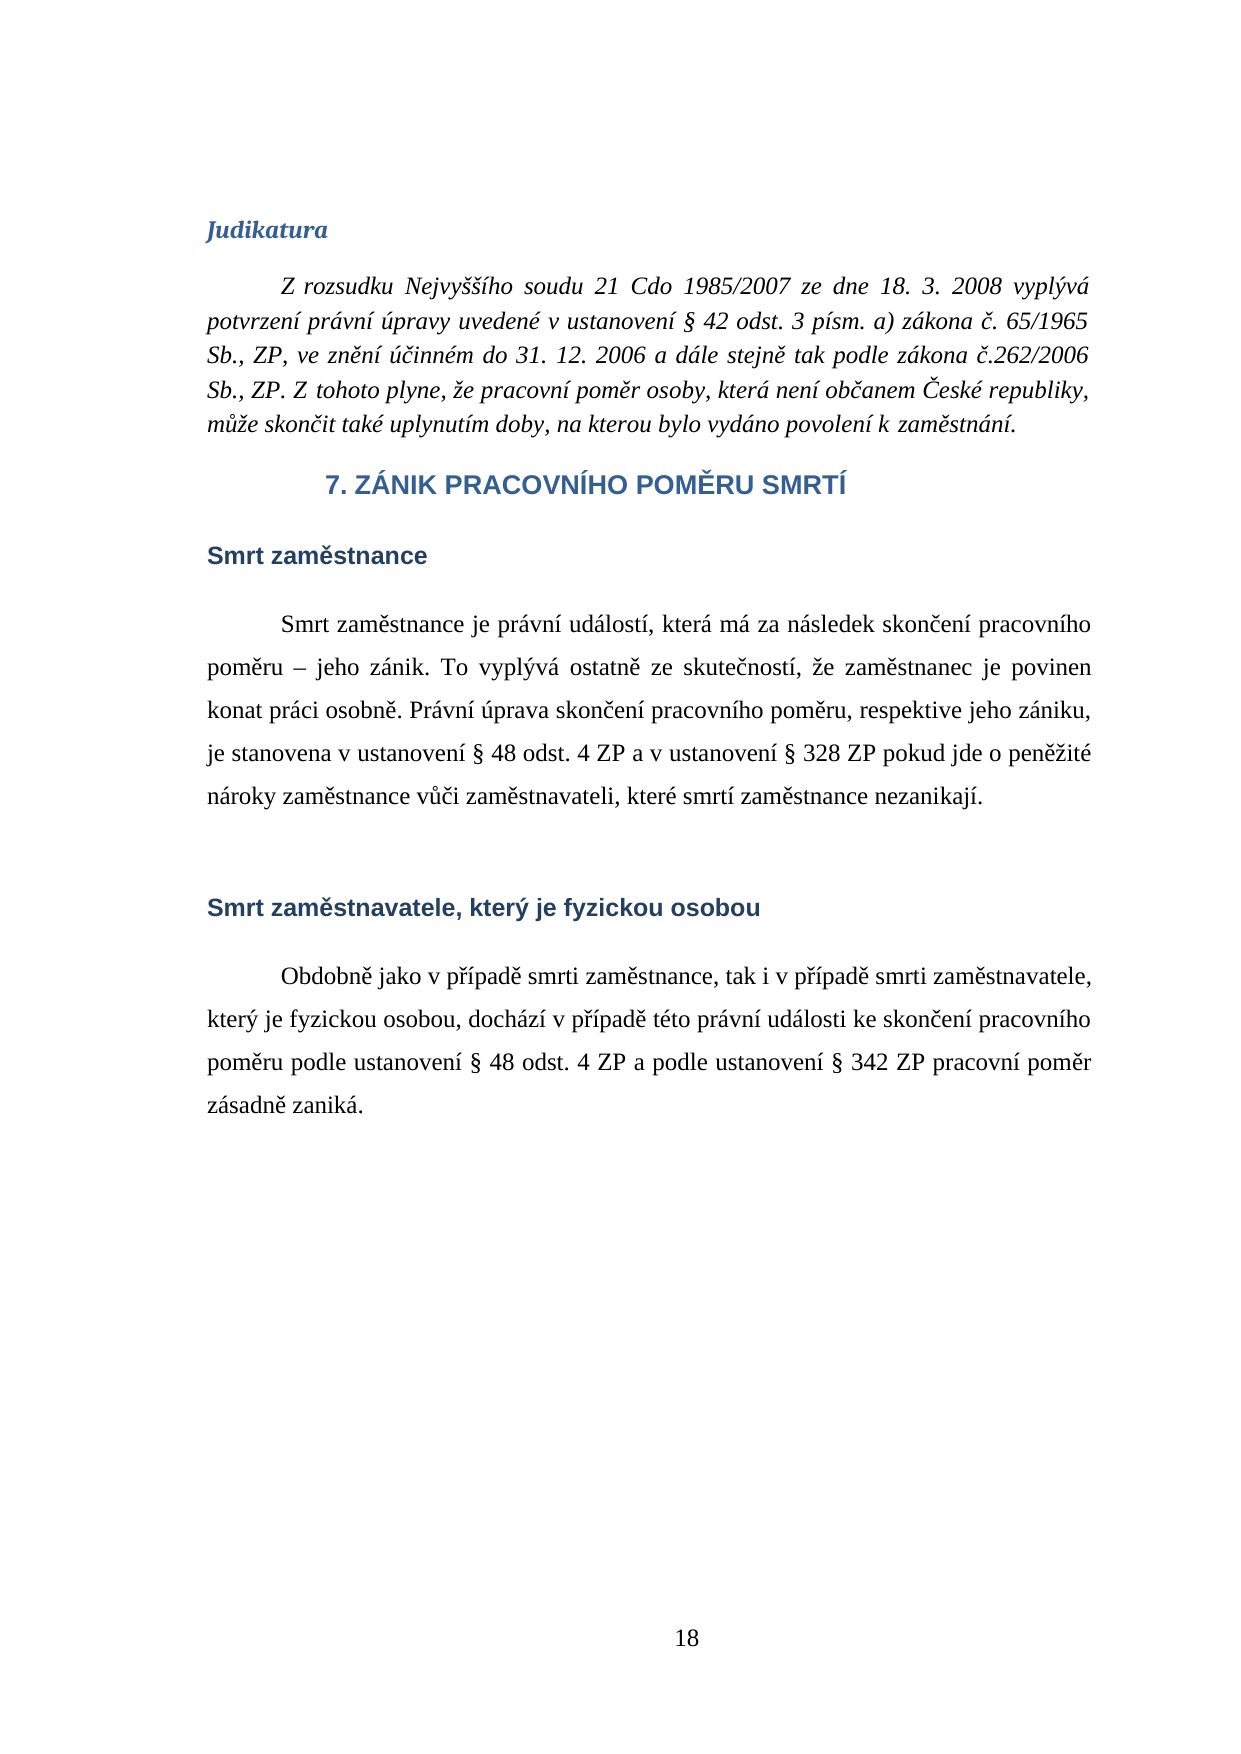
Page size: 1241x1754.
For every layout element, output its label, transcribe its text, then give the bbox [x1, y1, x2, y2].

subtitle ZÁNIK PRACOVNÍHO POMĚRU SMRTÍ [251, 469, 1092, 500]
subtitle Smrt zaměstnavatele, který je fyzickou osobou [207, 893, 1092, 921]
text Z rozsudku Nejvyššího soudu 21 Cdo 1985/2007 ze dne 18. 3. 2008 vyplývá potvrzení právní úpravy uvedené v ustanovení § 42 odst. 3 písm. a) zákona č. 65/1965 Sb., ZP, ve znění účinném do 31. 12. 2006 a dále stejně tak podle zákona č.262/2006 Sb., ZP. Z tohoto plyne, že pracovní poměr osoby, která není občanem České republiky, může skončit také uplynutím doby, na kterou bylo vydáno povolení k zaměstnání. [207, 271, 1092, 438]
text Obdobně jako v případě smrti zaměstnance, tak i v případě smrti zaměstnavatele, který je fyzickou osobou, dochází v případě této právní události ke skončení pracovního poměru podle ustanovení § 48 odst. 4 ZP a podle ustanovení § 342 ZP pracovní poměr zásadně zaniká. [207, 961, 1092, 1119]
subtitle Judikatura [207, 216, 1092, 244]
subtitle Smrt zaměstnance [207, 541, 1092, 569]
text Smrt zaměstnance je právní událostí, která má za následek skončení pracovního poměru – jeho zánik. To vyplývá ostatně ze skutečností, že zaměstnanec je povinen konat práci osobně. Právní úprava skončení pracovního poměru, respektive jeho zániku, je stanovena v ustanovení § 48 odst. 4 ZP a v ustanovení § 328 ZP pokud jde o peněžité nároky zaměstnance vůči zaměstnavateli, které smrtí zaměstnance nezanikají. [207, 609, 1092, 810]
